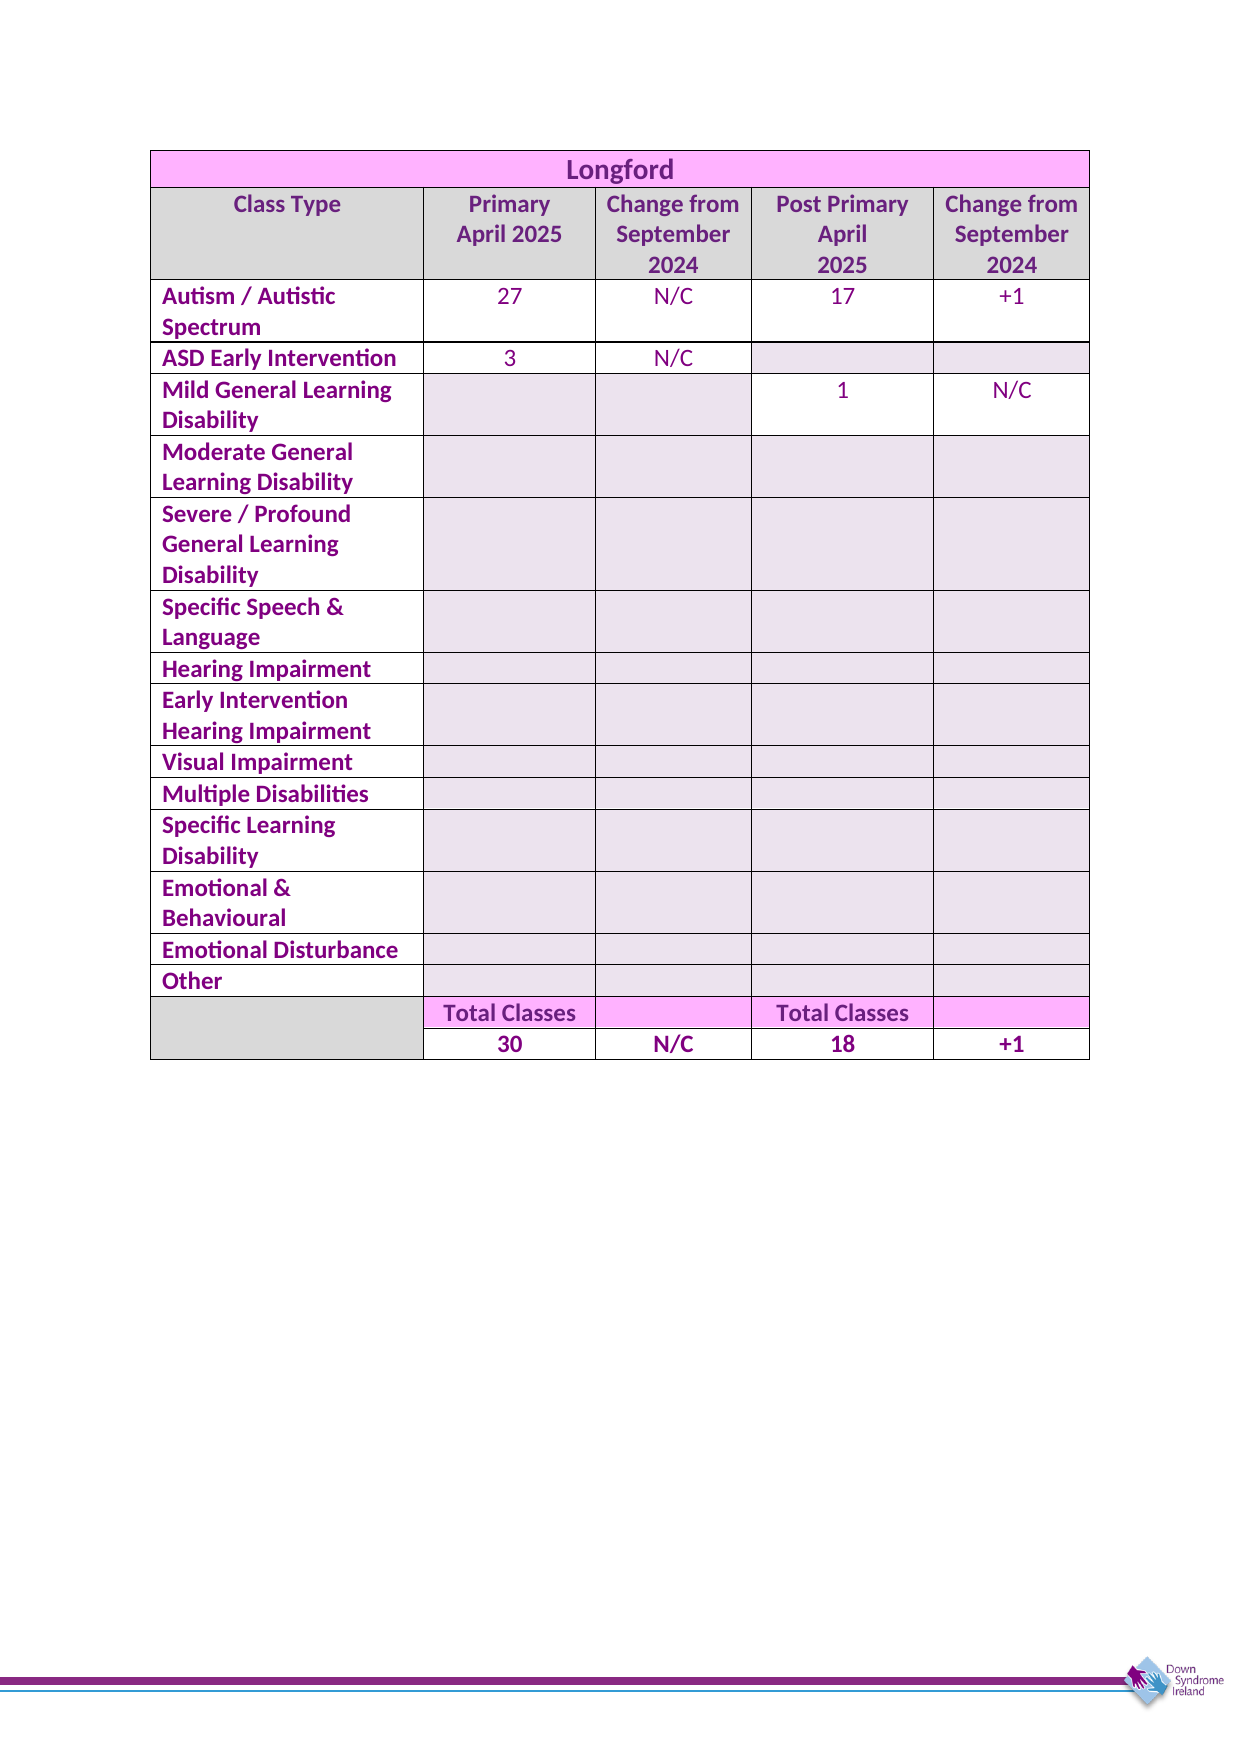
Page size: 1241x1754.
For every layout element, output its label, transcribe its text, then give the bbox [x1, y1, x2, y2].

table_cell +1 [934, 1029, 1089, 1059]
table_cell Severe / Profound General Learning Disability [151, 498, 423, 590]
table_cell [151, 997, 423, 1059]
table_cell [424, 746, 595, 777]
table_cell [424, 778, 595, 808]
table_cell [424, 684, 595, 745]
table_cell [424, 498, 595, 590]
table_cell [596, 934, 751, 964]
table_cell Emotional Disturbance [151, 934, 423, 964]
table_cell 17 [752, 280, 933, 341]
table_cell [752, 746, 933, 777]
table_cell Class Type [151, 188, 423, 279]
table_cell N/C [934, 374, 1089, 435]
table_cell [752, 934, 933, 964]
table_cell Hearing Impairment [151, 653, 423, 683]
table_header Longford [151, 151, 1089, 187]
table_cell 3 [424, 343, 595, 373]
table_cell Visual Impairment [151, 746, 423, 777]
table_cell Emotional & Behavioural [151, 872, 423, 933]
table_cell Specific Learning Disability [151, 810, 423, 871]
table_cell [596, 498, 751, 590]
table_cell Total Classes [752, 997, 933, 1027]
table_cell [596, 810, 751, 871]
table_cell 30 [424, 1029, 595, 1059]
table_cell [934, 778, 1089, 808]
table_cell [934, 591, 1089, 652]
table_cell Primary April 2025 [424, 188, 595, 279]
table_cell [934, 965, 1089, 996]
table_cell [934, 934, 1089, 964]
table_cell [752, 653, 933, 683]
table_cell Change from September 2024 [934, 188, 1089, 279]
table_cell [424, 872, 595, 933]
table_cell [596, 965, 751, 996]
table_cell [934, 498, 1089, 590]
table_cell Total Classes [424, 997, 595, 1027]
table_cell Moderate General Learning Disability [151, 436, 423, 497]
table_cell [596, 591, 751, 652]
table_cell [424, 653, 595, 683]
table_cell [934, 436, 1089, 497]
table_cell [752, 343, 933, 373]
table_cell [596, 374, 751, 435]
table_cell N/C [596, 1029, 751, 1059]
table_cell [752, 965, 933, 996]
table_cell [752, 591, 933, 652]
table_cell [596, 746, 751, 777]
table_cell Change from September 2024 [596, 188, 751, 279]
table_cell [596, 872, 751, 933]
table_cell Specific Speech & Language [151, 591, 423, 652]
table_cell [596, 653, 751, 683]
table_cell [934, 872, 1089, 933]
table_cell [934, 810, 1089, 871]
table_cell 18 [752, 1029, 933, 1059]
table_cell [752, 684, 933, 745]
table_cell Post Primary April 2025 [752, 188, 933, 279]
table_cell Multiple Disabilities [151, 778, 423, 808]
table_cell [934, 343, 1089, 373]
table_cell [752, 436, 933, 497]
table_cell N/C [596, 280, 751, 341]
table_cell 27 [424, 280, 595, 341]
table_cell [596, 778, 751, 808]
table_cell Autism / Autistic Spectrum [151, 280, 423, 341]
table_cell [596, 684, 751, 745]
table_cell [424, 810, 595, 871]
picture [0, 1654, 1227, 1714]
table_cell [752, 778, 933, 808]
table_cell [596, 436, 751, 497]
table_cell [424, 436, 595, 497]
table_cell Other [151, 965, 423, 996]
table_cell N/C [596, 343, 751, 373]
table_cell [424, 374, 595, 435]
table_cell [752, 810, 933, 871]
table_cell [752, 498, 933, 590]
table_cell Early Intervention Hearing Impairment [151, 684, 423, 745]
table_cell [596, 997, 751, 1027]
table_cell ASD Early Intervention [151, 343, 423, 373]
table_cell +1 [934, 280, 1089, 341]
table_cell [424, 591, 595, 652]
table_cell [424, 965, 595, 996]
table_cell 1 [752, 374, 933, 435]
table_cell [752, 872, 933, 933]
table_cell [934, 997, 1089, 1027]
table_cell [934, 746, 1089, 777]
table_cell [424, 934, 595, 964]
table_cell Mild General Learning Disability [151, 374, 423, 435]
table_cell [934, 653, 1089, 683]
table_cell [934, 684, 1089, 745]
